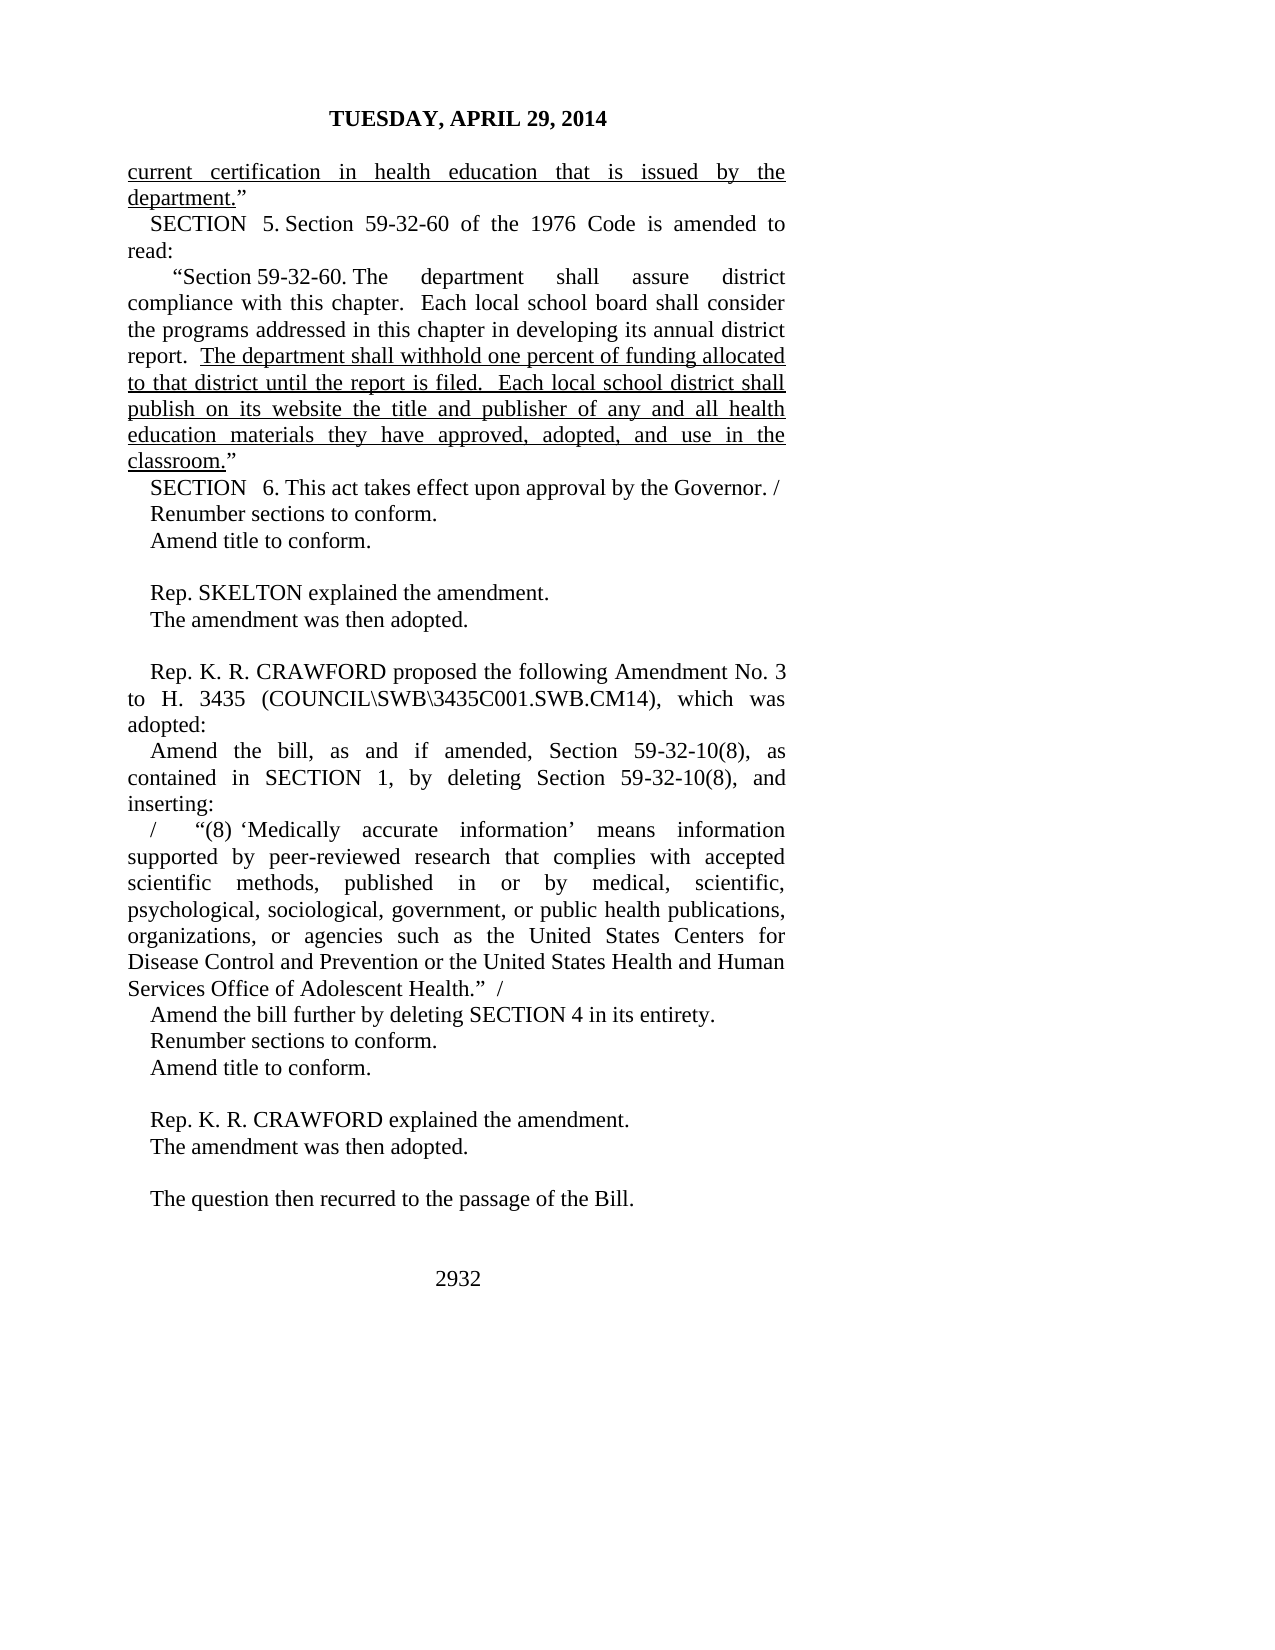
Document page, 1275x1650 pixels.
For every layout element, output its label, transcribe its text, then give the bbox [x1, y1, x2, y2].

text Amend title to conform. [127, 527, 786, 553]
text “Section 59-32-60. The department shall assure district compliance with this chapter. Each local school board shall consider the programs addressed in this chapter in developing its annual district report. The department shall withhold one percent of funding allocated to that district until the report is filed. Each local school district shall publish on its website the title and publisher of any and all health education materials they have approved, adopted, and use in the classroom.” [127, 263, 786, 391]
text Rep. K. R. CRAWFORD explained the amendment. [127, 1106, 786, 1133]
text SECTION 6. This act takes effect upon approval by the Governor. / [127, 474, 786, 500]
text SECTION 5. Section 59-32-60 of the 1976 Code is amended to read: [127, 210, 786, 263]
text / “(8) ‘Medically accurate information’ means information supported by peer-reviewed research that complies with accepted scientific methods, published in or by medical, scientific, psychological, sociological, government, or public health publications, organizations, or agencies such as the United States Centers for Disease Control and Prevention or the United States Health and Human Services Office of Adolescent Health.” / [127, 817, 786, 1001]
text Amend the bill, as and if amended, Section 59-32-10(8), as contained in SECTION 1, by deleting Section 59-32-10(8), and inserting: [127, 737, 786, 817]
text The amendment was then adopted. [127, 606, 786, 632]
text Amend title to conform. [127, 1054, 786, 1080]
text Rep. SKELTON explained the amendment. [127, 579, 786, 606]
text The question then recurred to the passage of the Bill. [127, 1186, 786, 1212]
text Renumber sections to conform. [127, 500, 786, 527]
text Rep. K. R. CRAWFORD proposed the following Amendment No. 3 to H. 3435 (COUNCIL\SWB\3435C001.SWB.CM14), which was adopted: [127, 658, 786, 737]
text Amend the bill further by deleting SECTION 4 in its entirety. [127, 1001, 786, 1027]
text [127, 158, 786, 181]
text The amendment was then adopted. [127, 1133, 786, 1159]
text Renumber sections to conform. [127, 1027, 786, 1054]
